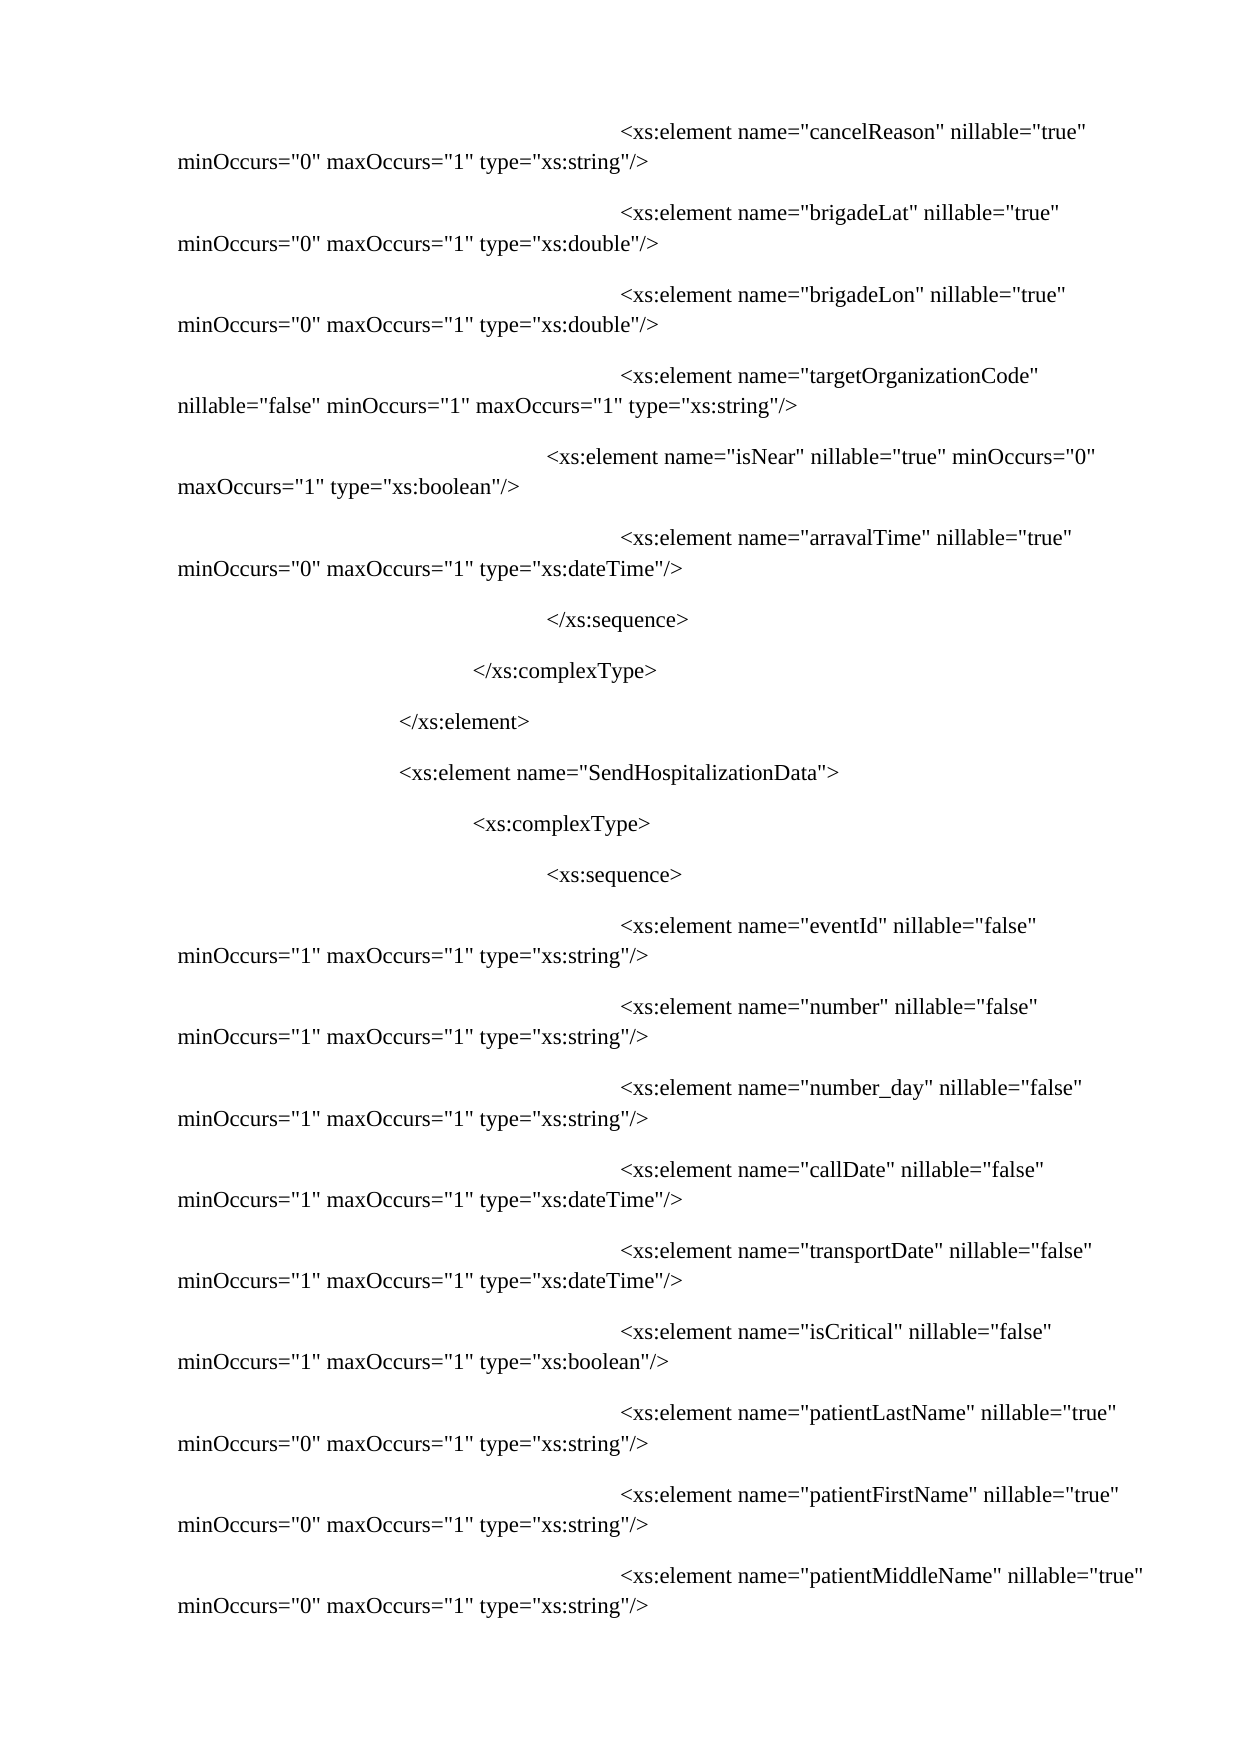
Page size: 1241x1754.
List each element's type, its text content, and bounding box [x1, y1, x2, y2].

text <xs:element name="number" nillable="false" minOccurs="1" maxOccurs="1" type="xs:string"/> [177, 993, 1152, 1050]
text </xs:element> [177, 708, 1152, 734]
text <xs:complexType> [177, 810, 1152, 836]
text <xs:element name="targetOrganizationCode" nillable="false" minOccurs="1" maxOccurs="1" type="xs:string"/> [177, 362, 1152, 418]
text <xs:element name="isNear" nillable="true" minOccurs="0" maxOccurs="1" type="xs:boolean"/> [177, 443, 1152, 500]
text </xs:complexType> [177, 657, 1152, 683]
text <xs:element name="brigadeLon" nillable="true" minOccurs="0" maxOccurs="1" type="xs:double"/> [177, 281, 1152, 337]
text <xs:element name="brigadeLat" nillable="true" minOccurs="0" maxOccurs="1" type="xs:double"/> [177, 199, 1152, 256]
text <xs:element name="transportDate" nillable="false" minOccurs="1" maxOccurs="1" type="xs:dateTime"/> [177, 1237, 1152, 1293]
text </xs:sequence> [177, 606, 1152, 632]
text <xs:element name="patientFirstName" nillable="true" minOccurs="0" maxOccurs="1" type="xs:string"/> [177, 1481, 1152, 1537]
text <xs:element name="SendHospitalizationData"> [177, 759, 1152, 785]
text <xs:element name="arravalTime" nillable="true" minOccurs="0" maxOccurs="1" type="xs:dateTime"/> [177, 524, 1152, 581]
text <xs:element name="patientMiddleName" nillable="true" minOccurs="0" maxOccurs="1" type="xs:string"/> [177, 1562, 1152, 1618]
text <xs:sequence> [177, 861, 1152, 887]
text <xs:element name="callDate" nillable="false" minOccurs="1" maxOccurs="1" type="xs:dateTime"/> [177, 1156, 1152, 1212]
text <xs:element name="isCritical" nillable="false" minOccurs="1" maxOccurs="1" type="xs:boolean"/> [177, 1318, 1152, 1375]
text <xs:element name="patientLastName" nillable="true" minOccurs="0" maxOccurs="1" type="xs:string"/> [177, 1399, 1152, 1456]
text <xs:element name="eventId" nillable="false" minOccurs="1" maxOccurs="1" type="xs:string"/> [177, 912, 1152, 968]
text <xs:element name="number_day" nillable="false" minOccurs="1" maxOccurs="1" type="xs:string"/> [177, 1074, 1152, 1131]
text <xs:element name="cancelReason" nillable="true" minOccurs="0" maxOccurs="1" type="xs:string"/> [177, 118, 1152, 175]
